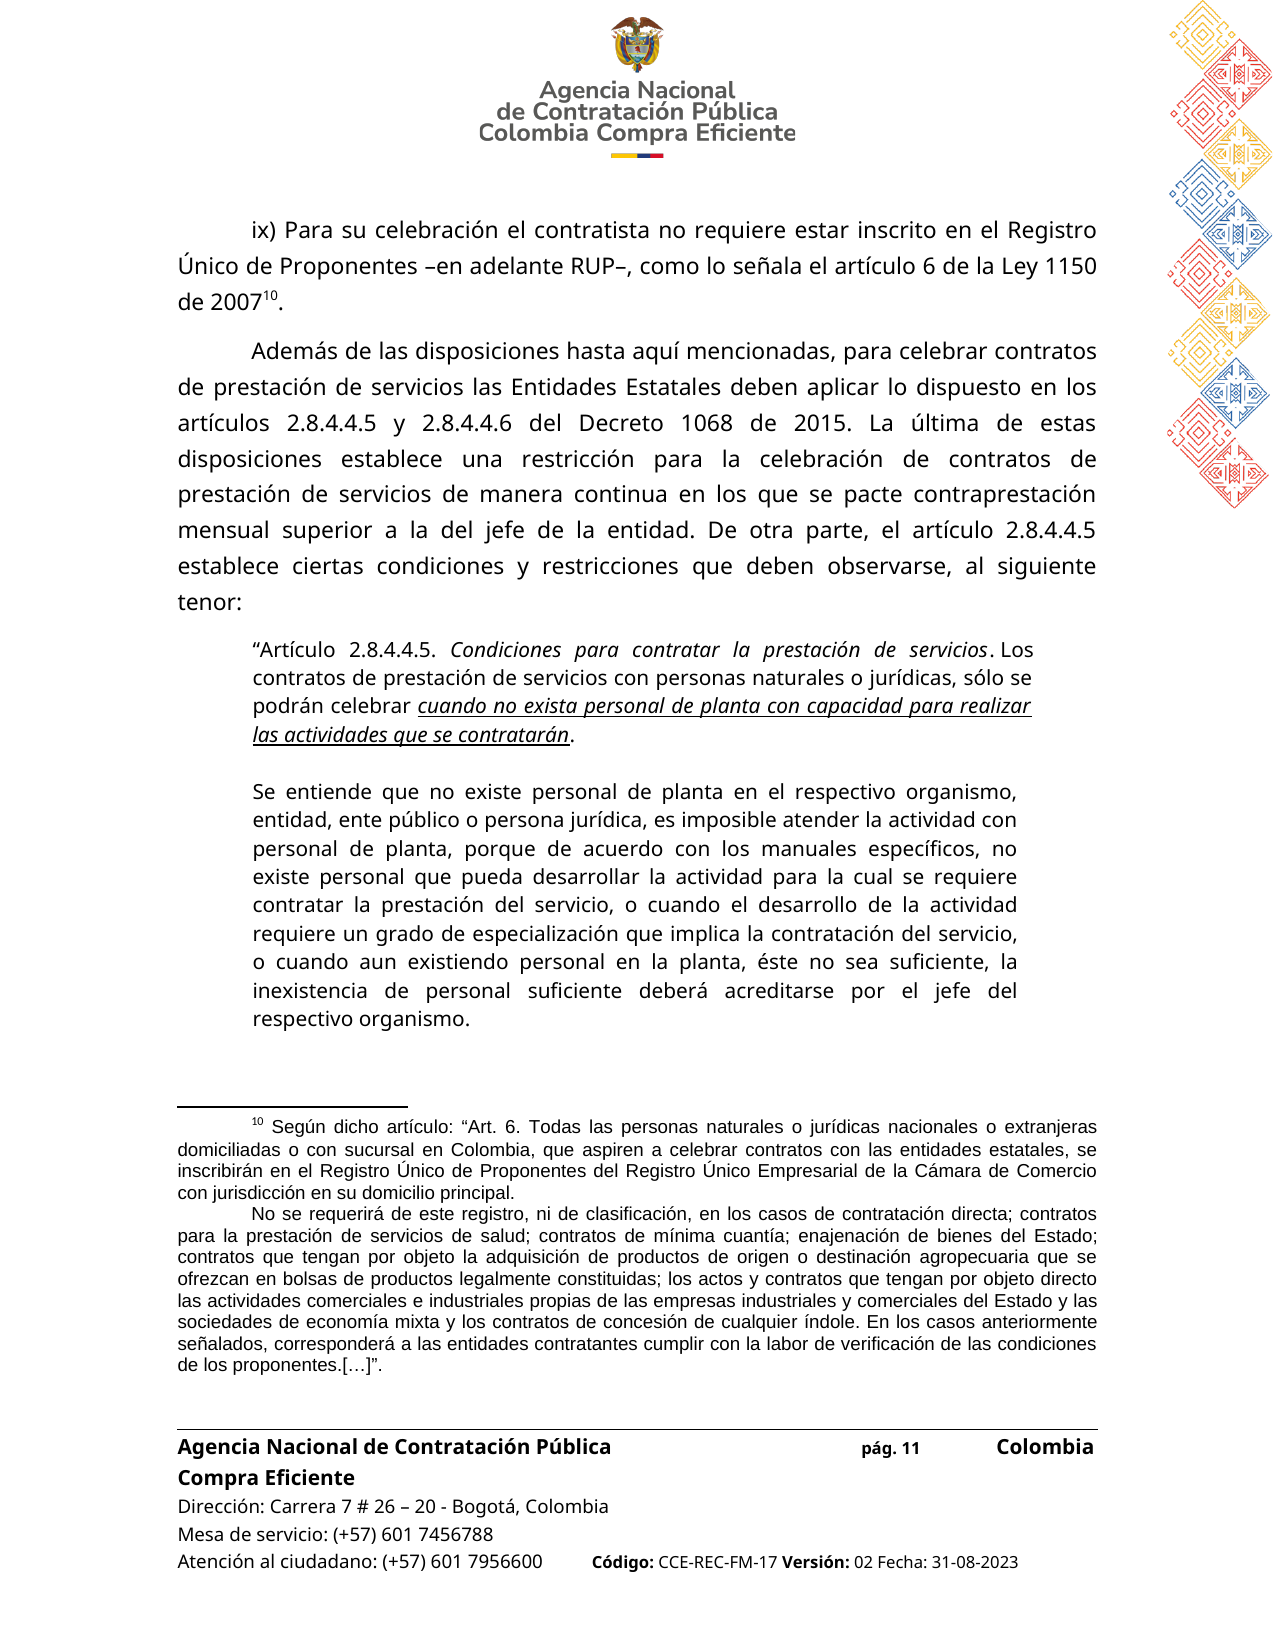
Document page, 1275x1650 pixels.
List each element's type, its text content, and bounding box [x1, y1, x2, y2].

picture [479, 17, 796, 158]
text Se entiende que no existe personal de planta en el respectivo organismo, entidad, ente público o persona jurídica, es imposible atender la actividad con personal de planta, porque de acuerdo con los manuales específicos, no existe personal que pueda desarrollar la actividad para la cual se requiere contratar la prestación del servicio, o cuando el desarrollo de la actividad requiere un grado de especialización que implica la contratación del servicio, o cuando aun existiendo personal en la planta, éste no sea suficiente, la inexistencia de personal suficiente deberá acreditarse por el jefe del respectivo organismo. [252, 777, 1019, 1033]
text ix) Para su celebración el contratista no requiere estar inscrito en el Registro Único de Proponentes –en adelante RUP–, como lo señala el artículo 6 de la Ley 1150 de 2007. [177, 214, 1098, 317]
picture [1165, 0, 1272, 506]
text Además de las disposiciones hasta aquí mencionadas, para celebrar contratos de prestación de servicios las Entidades Estatales deben aplicar lo dispuesto en los artículos 2.8.4.4.5 y 2.8.4.4.6 del Decreto 1068 de 2015. La última de estas disposiciones establece una restricción para la celebración de contratos de prestación de servicios de manera continua en los que se pacte contraprestación mensual superior a la del jefe de la entidad. De otra parte, el artículo 2.8.4.4.5 establece ciertas condiciones y restricciones que deben observarse, al siguiente tenor: [177, 335, 1098, 617]
text “Artículo 2.8.4.4.5. Condiciones para contratar la prestación de servicios. Los contratos de prestación de servicios con personas naturales o jurídicas, sólo se podrán celebrar cuando no exista personal de planta con capacidad para realizar las actividades que se contratarán. [252, 635, 1034, 748]
